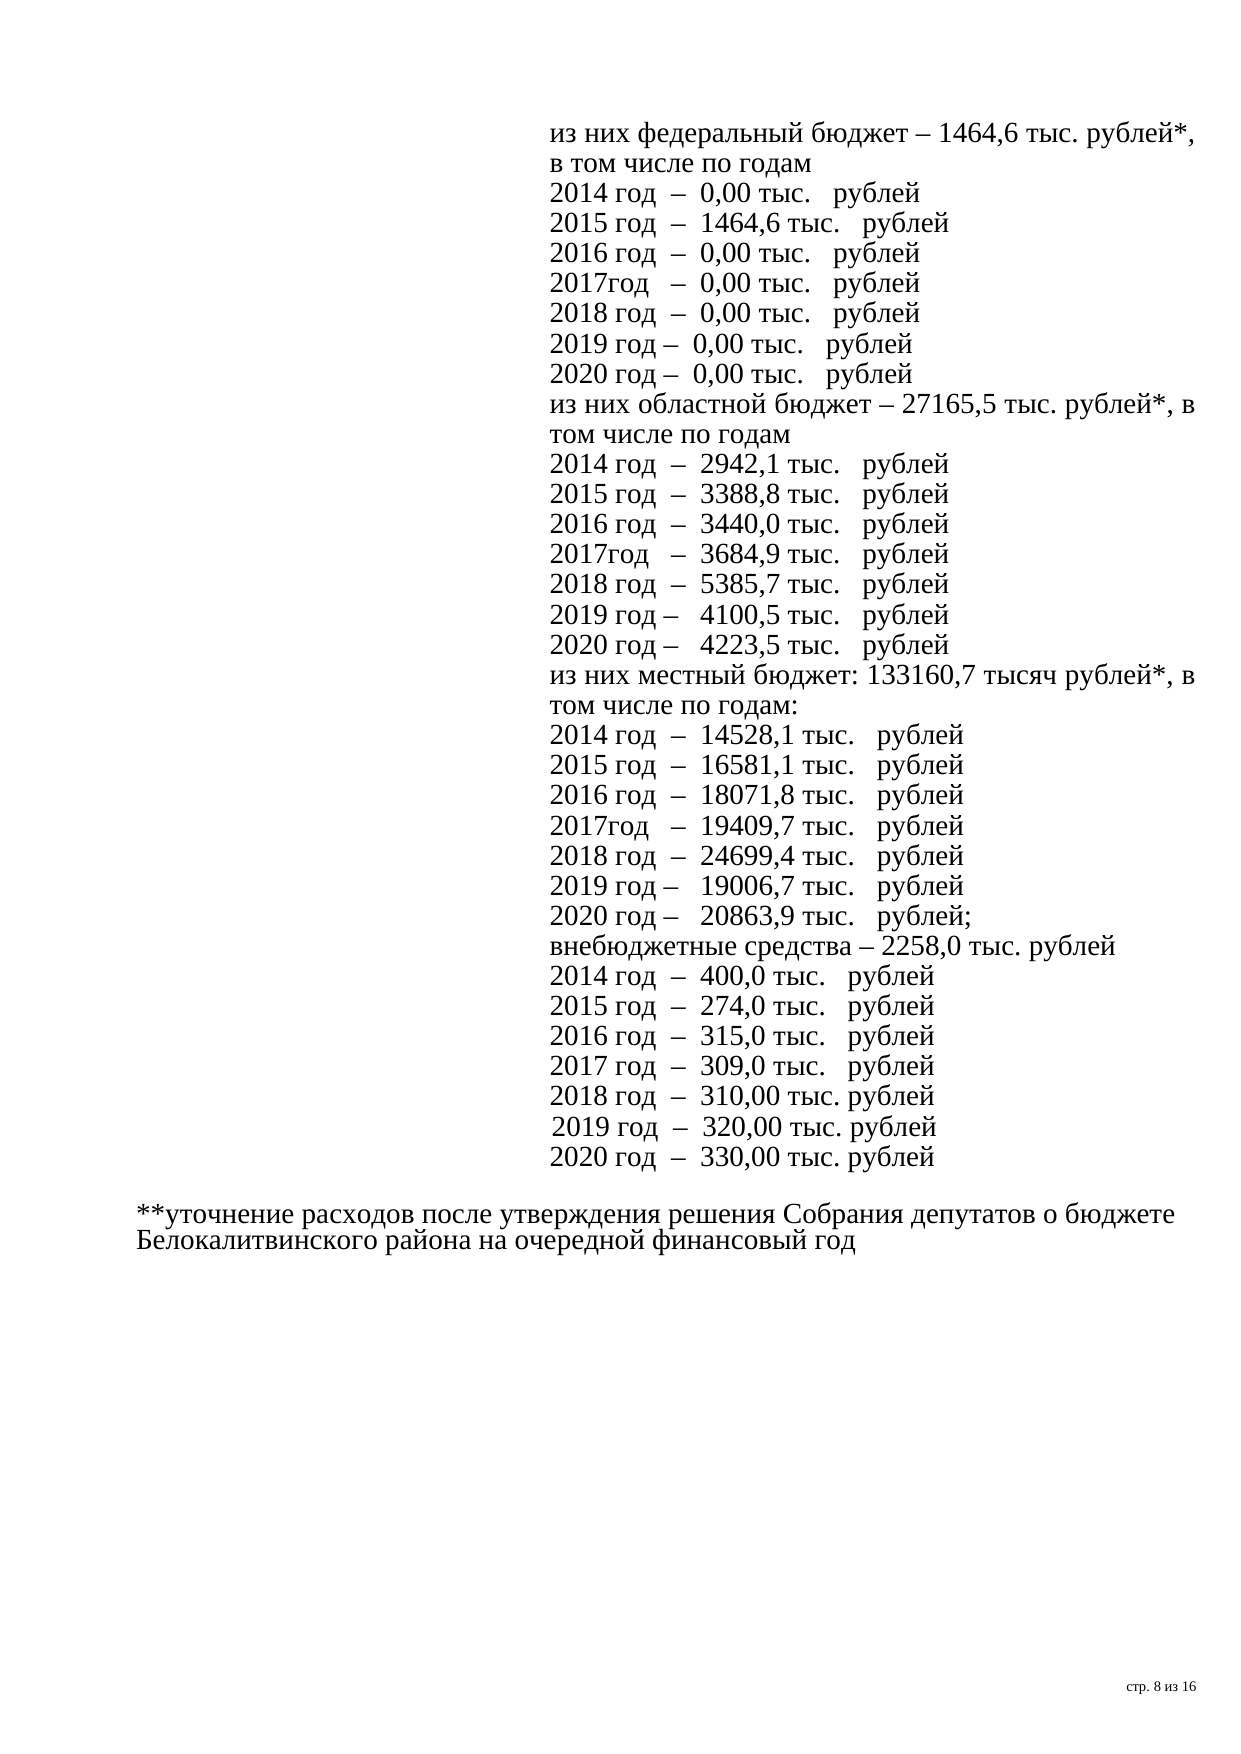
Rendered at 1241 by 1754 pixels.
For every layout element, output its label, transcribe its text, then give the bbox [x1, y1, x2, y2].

text 2016 год – 18071,8 тыс. рублей [549, 781, 1196, 811]
text 2018 год – 5385,7 тыс. рублей [549, 570, 1196, 600]
text **уточнение расходов после утверждения решения Собрания депутатов о бюджете Белокалитвинского района на очередной финансовый год [136, 1202, 1196, 1256]
text 2016 год – 0,00 тыс. рублей [549, 239, 1184, 269]
text из них областной бюджет – 27165,5 тыс. рублей*, в том числе по годам [549, 389, 1196, 449]
text 2017год – 3684,9 тыс. рублей [549, 540, 1196, 570]
text 2018 год – 310,00 тыс. рублей [549, 1082, 1196, 1112]
text 2014 год – 14528,1 тыс. рублей [549, 721, 1196, 751]
text внебюджетные средства – 2258,0 тыс. рублей [549, 931, 1196, 961]
text 2015 год – 3388,8 тыс. рублей [549, 479, 1196, 510]
text 2016 год – 3440,0 тыс. рублей [549, 510, 1196, 540]
text 2017 год – 309,0 тыс. рублей [549, 1052, 1196, 1082]
text 2019 год – 320,00 тыс. рублей [136, 1112, 1196, 1142]
text 2019 год – 0,00 тыс. рублей [549, 329, 1196, 359]
text 2019 год – 4100,5 тыс. рублей [549, 600, 1196, 630]
text 2019 год – 19006,7 тыс. рублей [549, 871, 1196, 901]
text 2015 год – 1464,6 тыс. рублей [549, 208, 1196, 239]
text 2018 год – 24699,4 тыс. рублей [549, 841, 1196, 871]
text 2020 год – 4223,5 тыс. рублей [549, 630, 1196, 660]
text 2015 год – 16581,1 тыс. рублей [549, 751, 1196, 781]
text 2014 год – 400,0 тыс. рублей [549, 961, 1196, 991]
text 2018 год – 0,00 тыс. рублей [549, 299, 1196, 329]
text 2016 год – 315,0 тыс. рублей [549, 1022, 1196, 1052]
text 2020 год – 330,00 тыс. рублей [479, 1142, 1196, 1172]
text 2017год – 0,00 тыс. рублей [549, 269, 1196, 299]
text 2017год – 19409,7 тыс. рублей [549, 811, 1196, 841]
text из них федеральный бюджет – 1464,6 тыс. рублей*, в том числе по годам [549, 118, 1196, 178]
text 2015 год – 274,0 тыс. рублей [549, 991, 1196, 1022]
text 2020 год – 20863,9 тыс. рублей; [549, 901, 1196, 931]
text 2014 год – 0,00 тыс. рублей [549, 178, 1196, 208]
text из них местный бюджет: 133160,7 тысяч рублей*, в том числе по годам: [549, 660, 1196, 721]
text 2020 год – 0,00 тыс. рублей [549, 359, 1196, 389]
text 2014 год – 2942,1 тыс. рублей [549, 449, 1196, 479]
